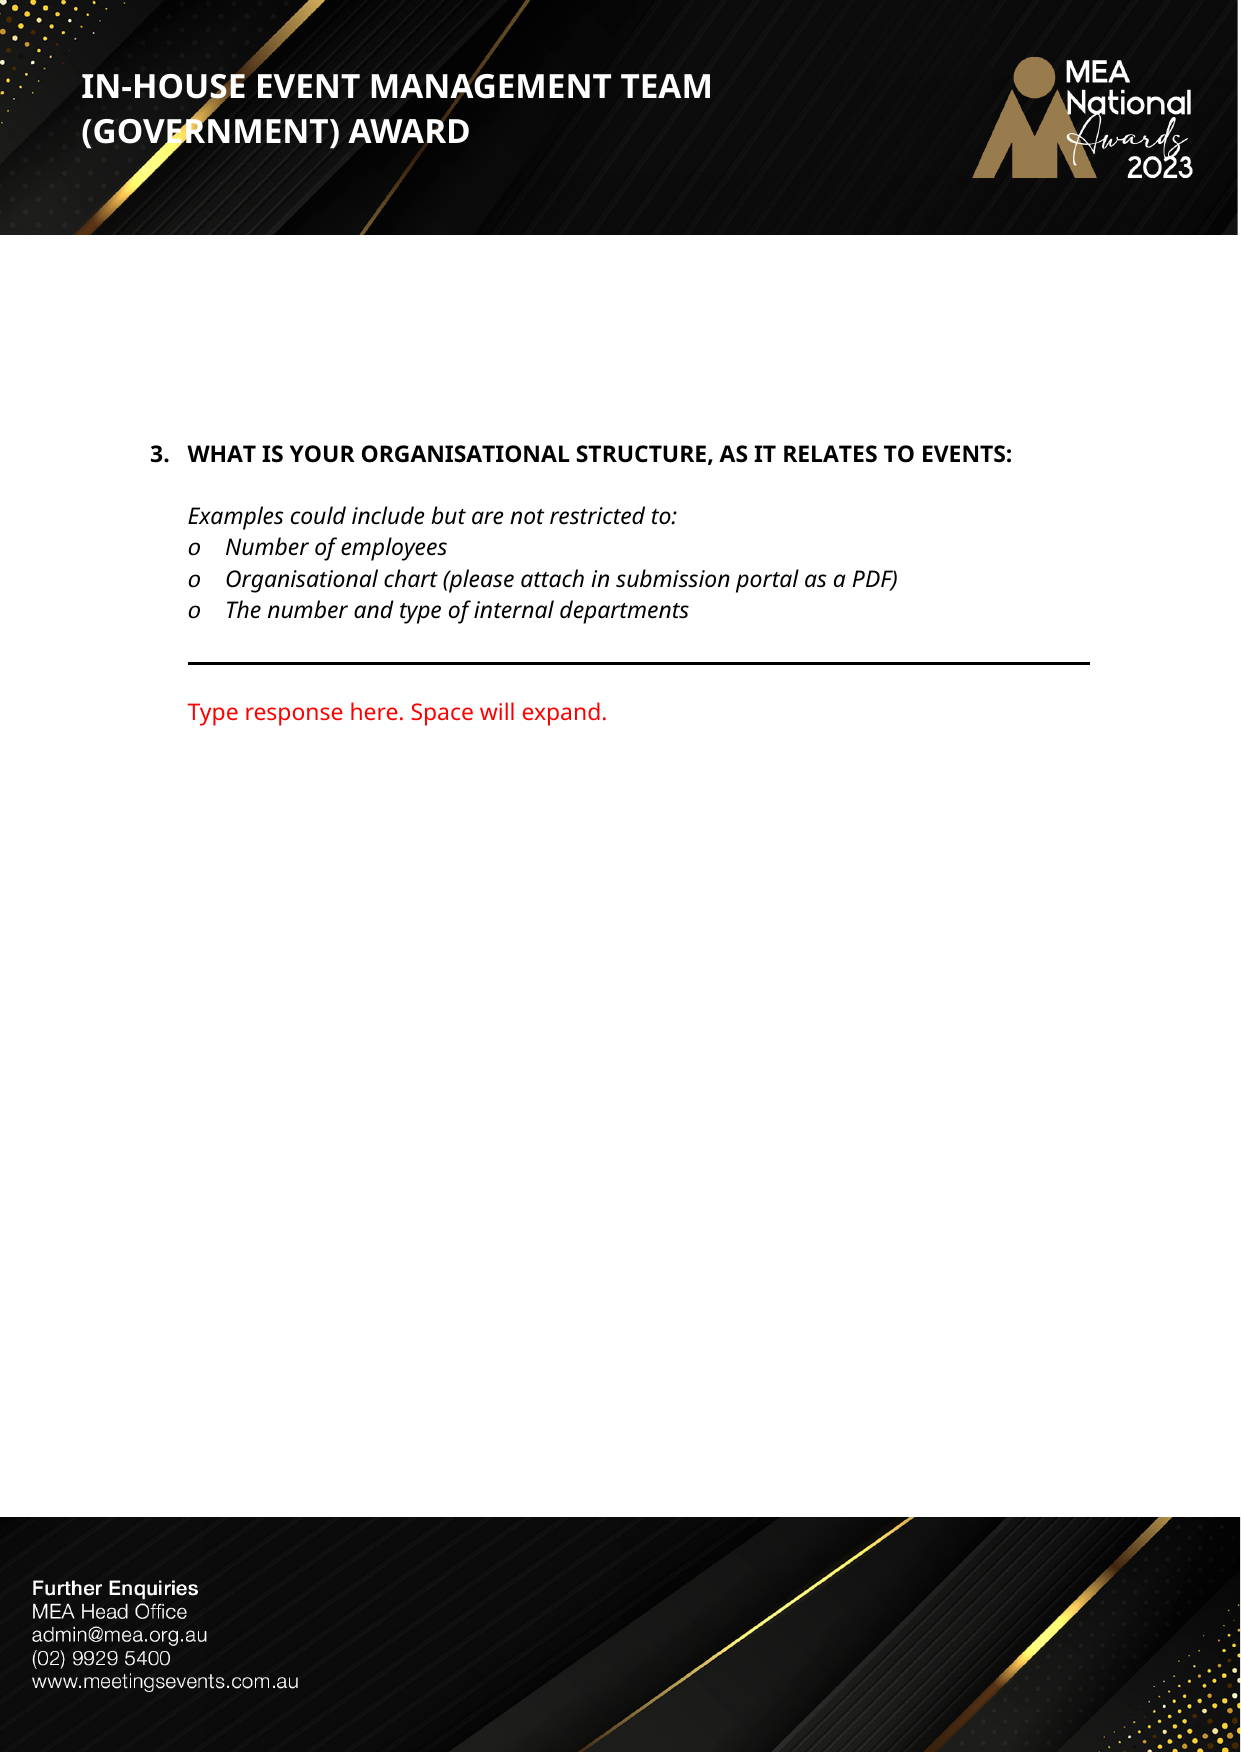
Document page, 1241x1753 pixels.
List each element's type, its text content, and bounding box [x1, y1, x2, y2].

list Number of employees [187, 531, 1090, 563]
picture [0, 0, 1238, 235]
picture [0, 1517, 1241, 1752]
text Type response here. Space will expand. [187, 696, 1090, 727]
text Examples could include but are not restricted to: [150, 500, 1090, 531]
list WHAT IS YOUR ORGANISATIONAL STRUCTURE, AS IT RELATES TO EVENTS: [150, 438, 1090, 469]
list Organisational chart (please attach in submission portal as a PDF) [187, 563, 1090, 594]
list The number and type of internal departments [187, 594, 1090, 625]
